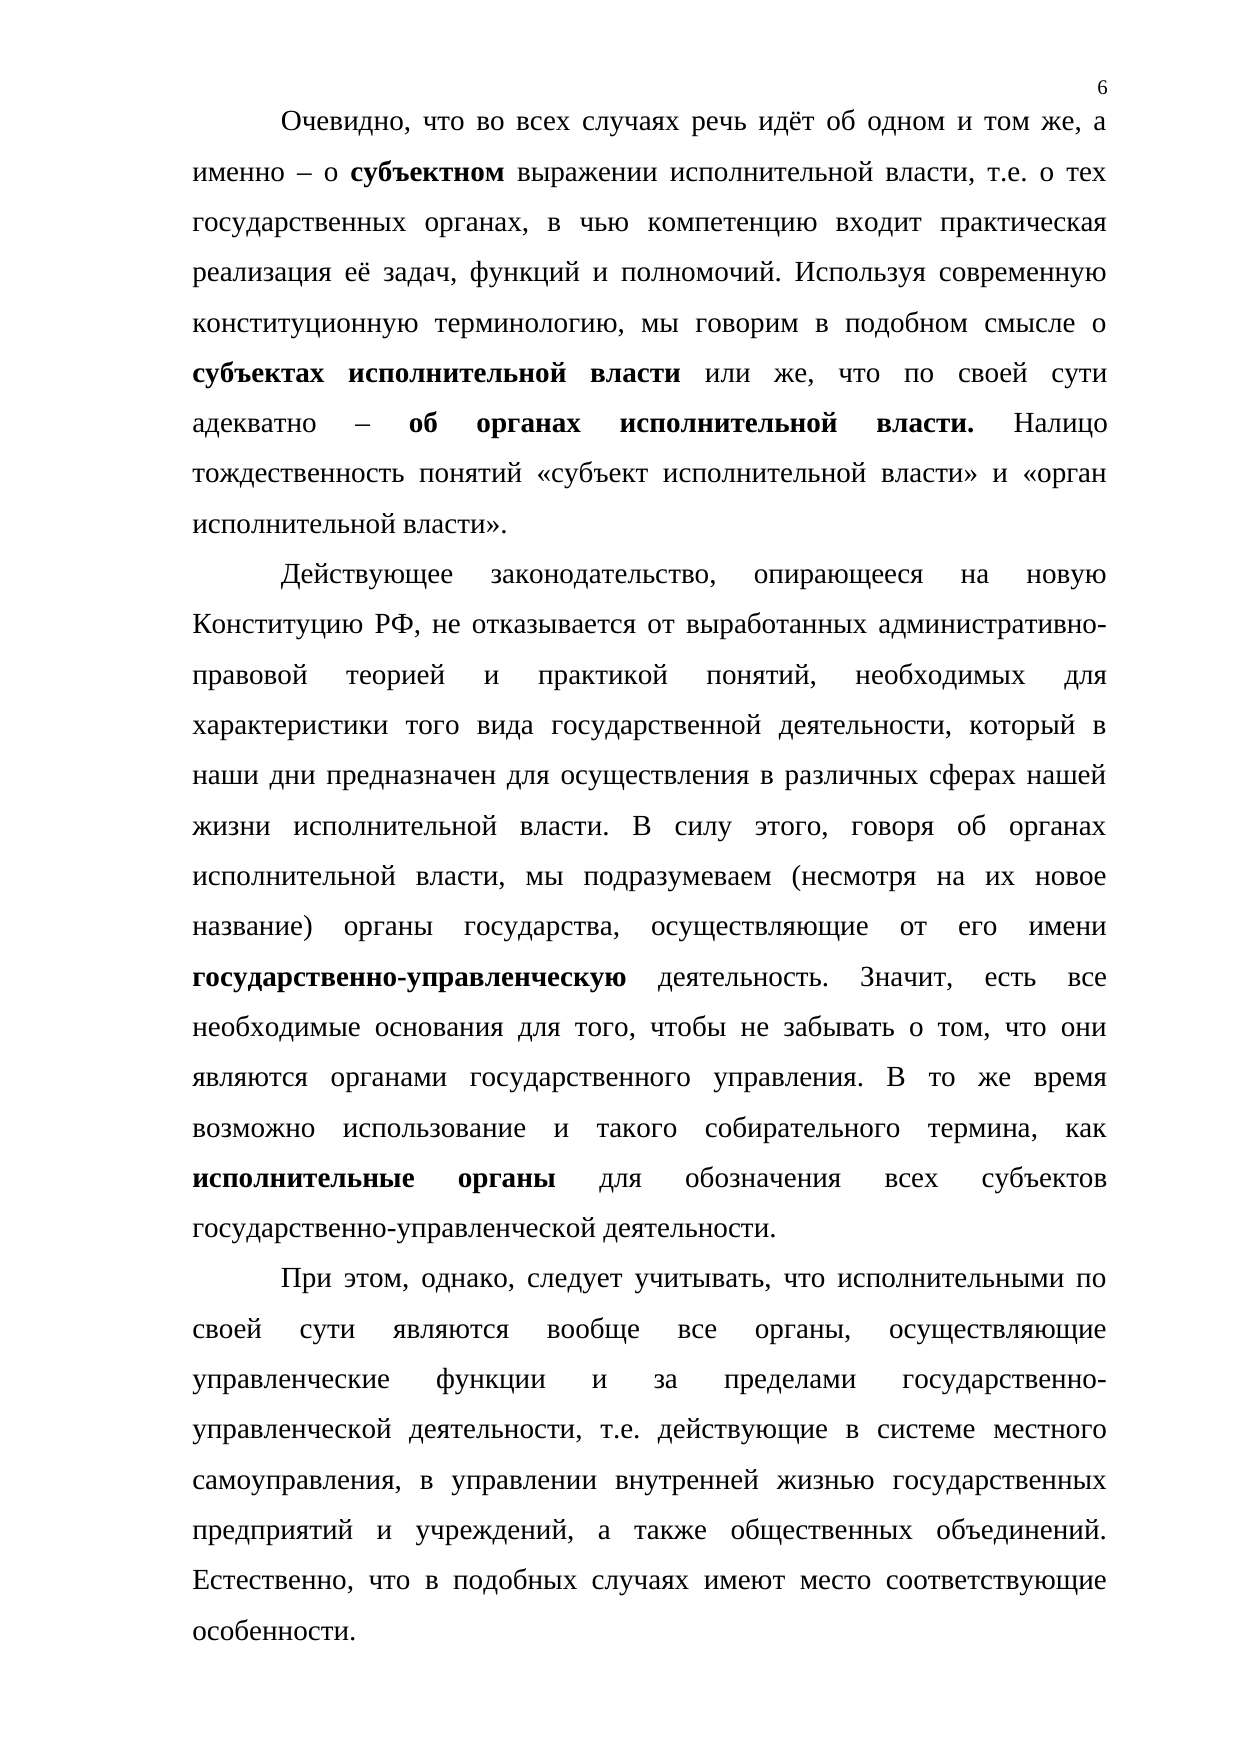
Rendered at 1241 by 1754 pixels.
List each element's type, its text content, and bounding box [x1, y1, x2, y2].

text Действующее законодательство, опирающееся на новую Конституцию РФ, не отказывается от выработанных административно-правовой теорией и практикой понятий, необходимых для характеристики того вида государственной деятельности, который в наши дни предназначен для осуществления в различных сферах нашей жизни исполнительной власти. В силу этого, говоря об органах исполнительной власти, мы подразумеваем (несмотря на их новое название) органы государства, осуществляющие от его имени государственно-управленческую деятельность. Значит, есть все необходимые основания для того, чтобы не забывать о том, что они являются органами государственного управления. В то же время возможно использование и такого собирательного термина, как исполнительные органы для обозначения всех субъектов государственно-управленческой деятельности. [192, 556, 1107, 1244]
text При этом, однако, следует учитывать, что исполнительными по своей сути являются вообще все органы, осуществляющие управленческие функции и за пределами государственно-управленческой деятельности, т.е. действующие в системе местного самоуправления, в управлении внутренней жизнью государственных предприятий и учреждений, а также общественных объединений. Естественно, что в подобных случаях имеют место соответствующие особенности. [192, 1261, 1107, 1646]
text Очевидно, что во всех случаях речь идёт об одном и том же, а именно – о субъектном выражении исполнительной власти, т.е. о тех государственных органах, в чью компетенцию входит практическая реализация её задач, функций и полномочий. Используя современную конституционную терминологию, мы говорим в подобном смысле о субъектах исполнительной власти или же, что по своей сути адекватно – об органах исполнительной власти. Налицо тождественность понятий «субъект исполнительной власти» и «орган исполнительной власти». [192, 103, 1107, 539]
